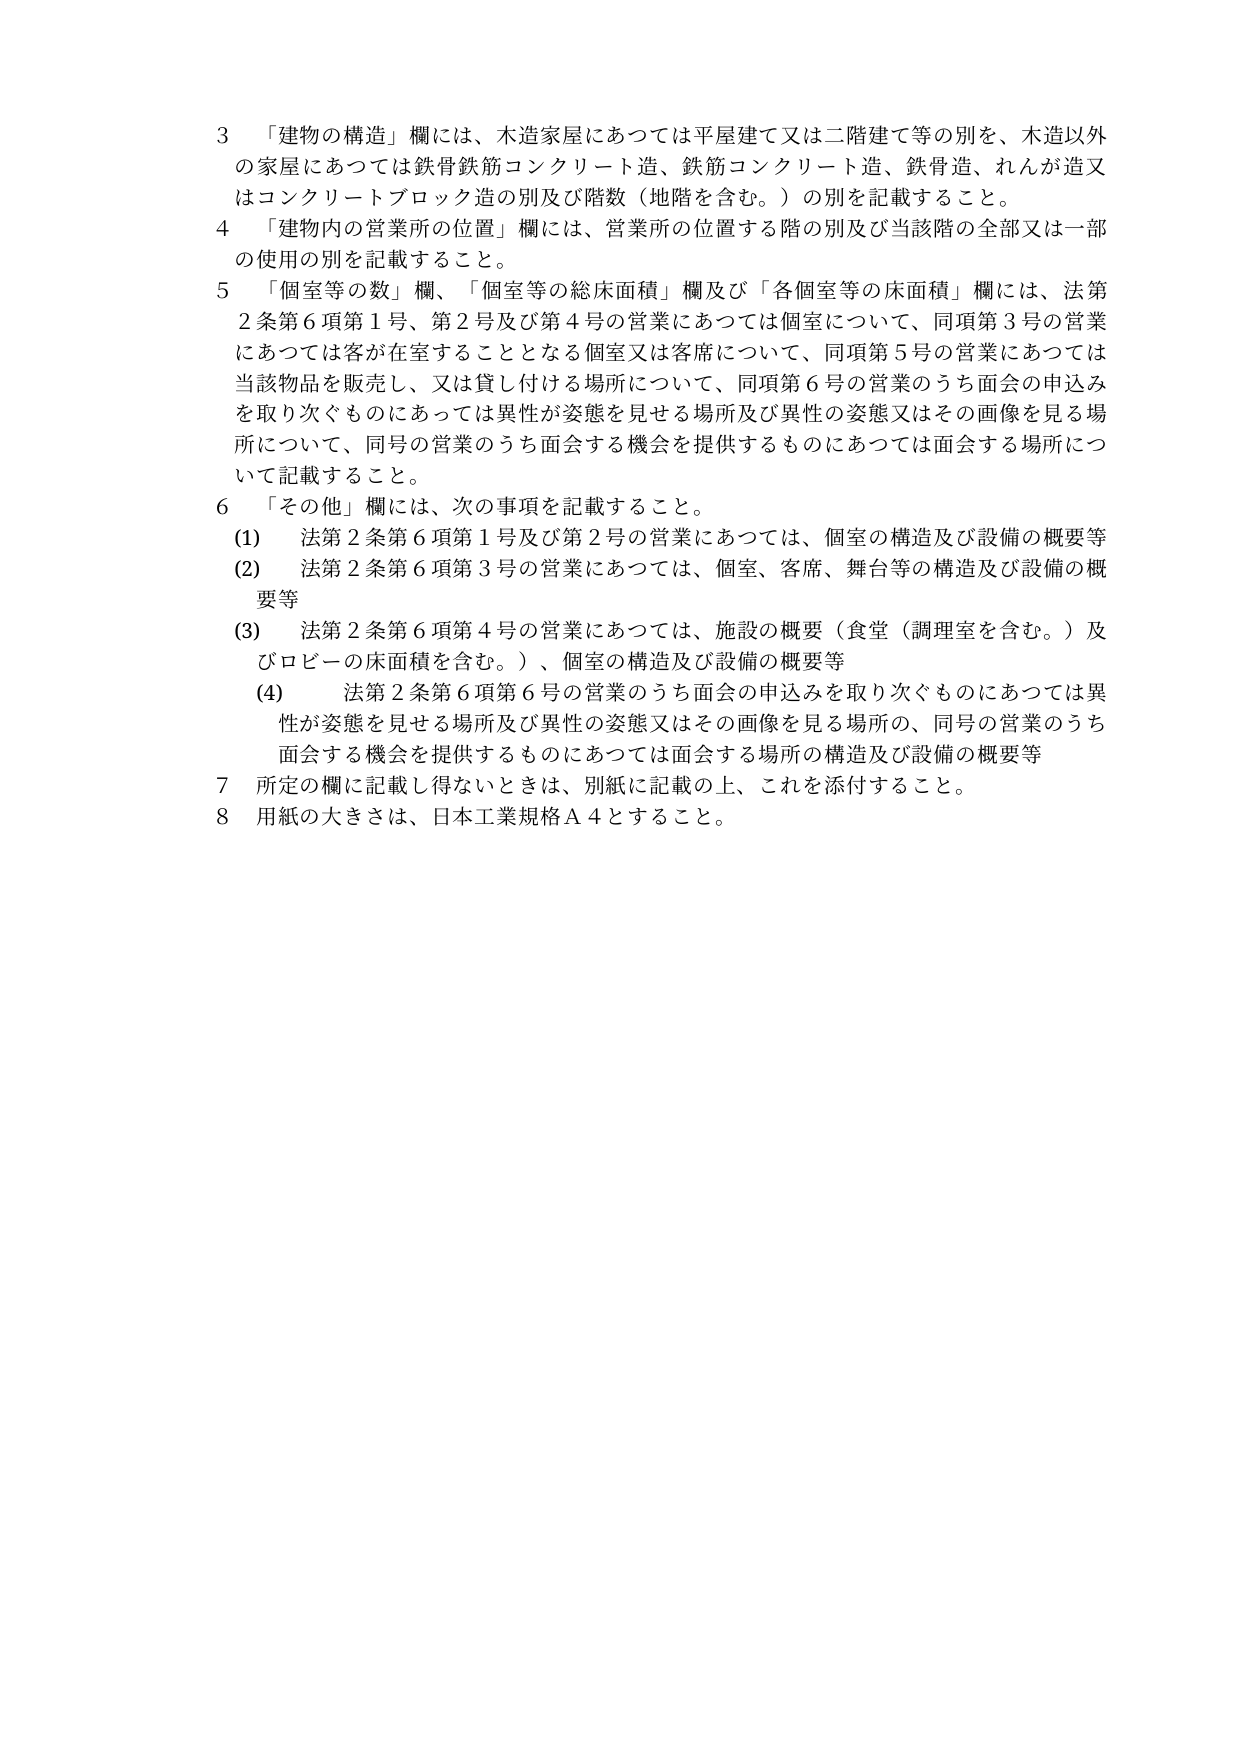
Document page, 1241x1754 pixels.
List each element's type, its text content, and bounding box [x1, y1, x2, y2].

text (4) 法第２条第６項第６号の営業のうち面会の申込みを取り次ぐものにあつては異性が姿態を見せる場所及び異性の姿態又はその画像を見る場所の、同号の営業のうち面会する機会を提供するものにあつては面会する場所の構造及び設備の概要等 [190, 676, 1109, 769]
text (2) 法第２条第６項第３号の営業にあつては、個室、客席、舞台等の構造及び設備の概要等 [190, 552, 1109, 614]
text ８ 用紙の大きさは、日本工業規格Ａ４とすること。 [190, 799, 1109, 831]
text ７ 所定の欄に記載し得ないときは、別紙に記載の上、これを添付すること。 [190, 769, 1109, 799]
text ４ 「建物内の営業所の位置」欄には、営業所の位置する階の別及び当該階の全部又は一部の使用の別を記載すること。 [190, 212, 1109, 274]
text ６ 「その他」欄には、次の事項を記載すること。 [190, 490, 1109, 521]
text ５ 「個室等の数」欄、「個室等の総床面積」欄及び「各個室等の床面積」欄には、法第２条第６項第１号、第２号及び第４号の営業にあつては個室について、同項第３号の営業にあつては客が在室することとなる個室又は客席について、同項第５号の営業にあつては当該物品を販売し、又は貸し付ける場所について、同項第６号の営業のうち面会の申込みを取り次ぐものにあっては異性が姿態を見せる場所及び異性の姿態又はその画像を見る場所について、同号の営業のうち面会する機会を提供するものにあつては面会する場所について記載すること。 [190, 274, 1109, 490]
text (3) 法第２条第６項第４号の営業にあつては、施設の概要（食堂（調理室を含む。）及びロビーの床面積を含む。）、個室の構造及び設備の概要等 [190, 614, 1109, 676]
text ３ 「建物の構造」欄には、木造家屋にあつては平屋建て又は二階建て等の別を、木造以外の家屋にあつては鉄骨鉄筋コンクリート造、鉄筋コンクリート造、鉄骨造、れんが造又はコンクリートブロック造の別及び階数（地階を含む。）の別を記載すること。 [190, 119, 1109, 212]
text (1) 法第２条第６項第１号及び第２号の営業にあつては、個室の構造及び設備の概要等 [190, 521, 1109, 552]
